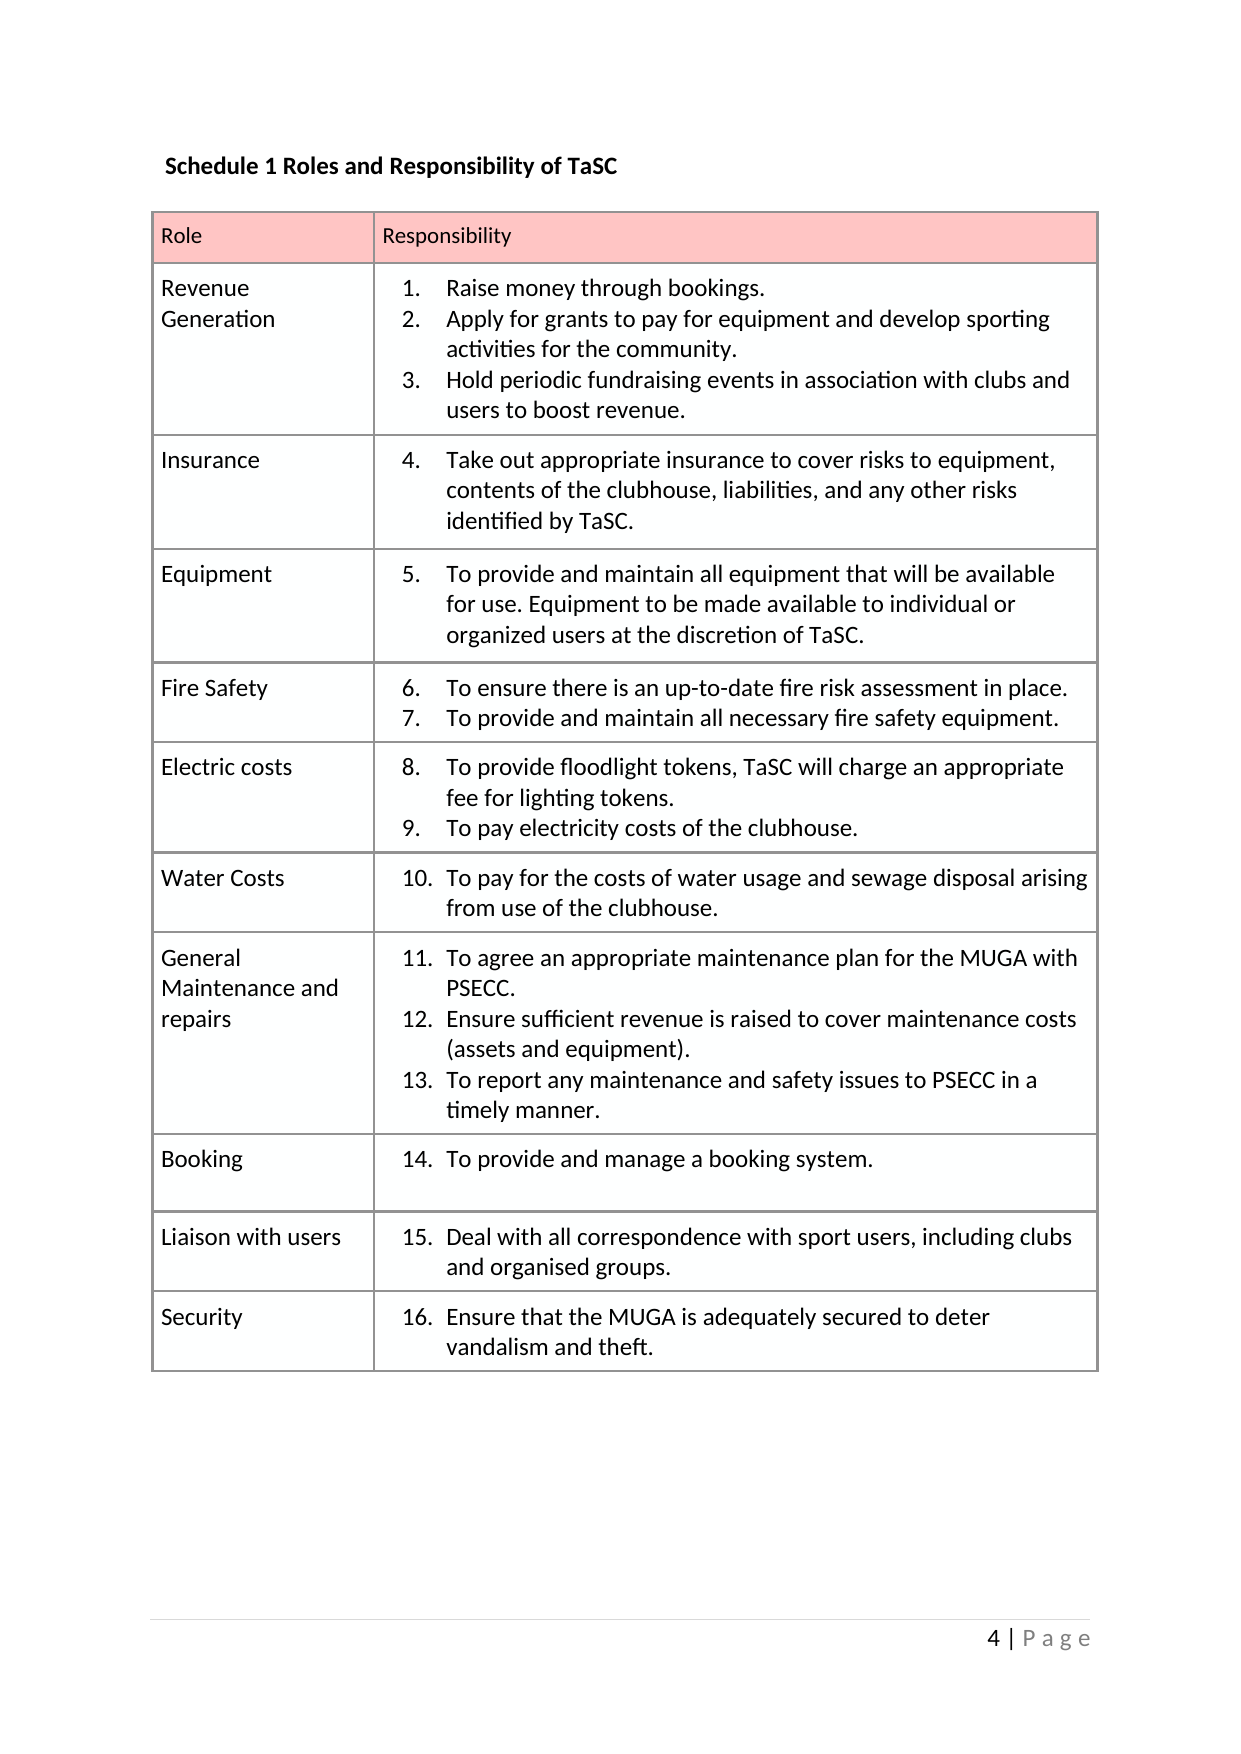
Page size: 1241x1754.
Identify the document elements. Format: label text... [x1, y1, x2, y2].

table_cell Liaison with users [154, 1213, 373, 1290]
table_cell Revenue Generation [154, 264, 373, 433]
table_cell Security [154, 1292, 373, 1370]
table_cell To pay for the costs of water usage and sewage disposal arising from use of the clubhouse. [375, 854, 1096, 931]
table_cell To provide floodlight tokens, TaSC will charge an appropriate fee for lighting tokens. To pay electricity costs of the clubhouse. [375, 743, 1096, 851]
table_cell General Maintenance and repairs [154, 933, 373, 1133]
table_cell 4. Take out appropriate insurance to cover risks to equipment, contents of the clubhouse, liabilities, and any other risks identified by TaSC. [375, 436, 1096, 547]
table_cell Insurance [154, 436, 373, 547]
table_header Responsibility [375, 213, 1096, 262]
table_cell Raise money through bookings. Apply for grants to pay for equipment and develop sporting activities for the community. Hold periodic fundraising events in association with clubs and users to boost revenue. [375, 264, 1096, 433]
table_cell Water Costs [154, 854, 373, 931]
table_header Role [154, 213, 373, 262]
table_cell Booking [154, 1135, 373, 1210]
table_cell Electric costs [154, 743, 373, 851]
table_cell To ensure there is an up-to-date fire risk assessment in place. To provide and maintain all necessary fire safety equipment. [375, 664, 1096, 741]
table_cell To provide and maintain all equipment that will be available for use. Equipment to be made available to individual or organized users at the discretion of TaSC. [375, 550, 1096, 661]
table_cell Fire Safety [154, 664, 373, 741]
table_cell Deal with all correspondence with sport users, including clubs and organised groups. [375, 1213, 1096, 1290]
table_cell Equipment [154, 550, 373, 661]
table_cell Ensure that the MUGA is adequately secured to deter vandalism and theft. [375, 1292, 1096, 1370]
table_cell To agree an appropriate maintenance plan for the MUGA with PSECC. Ensure sufficient revenue is raised to cover maintenance costs (assets and equipment). To report any maintenance and safety issues to PSECC in a timely manner. [375, 933, 1096, 1133]
text Schedule 1 Roles and Responsibility of TaSC [150, 150, 1090, 181]
table_cell To provide and manage a booking system. [375, 1135, 1096, 1210]
